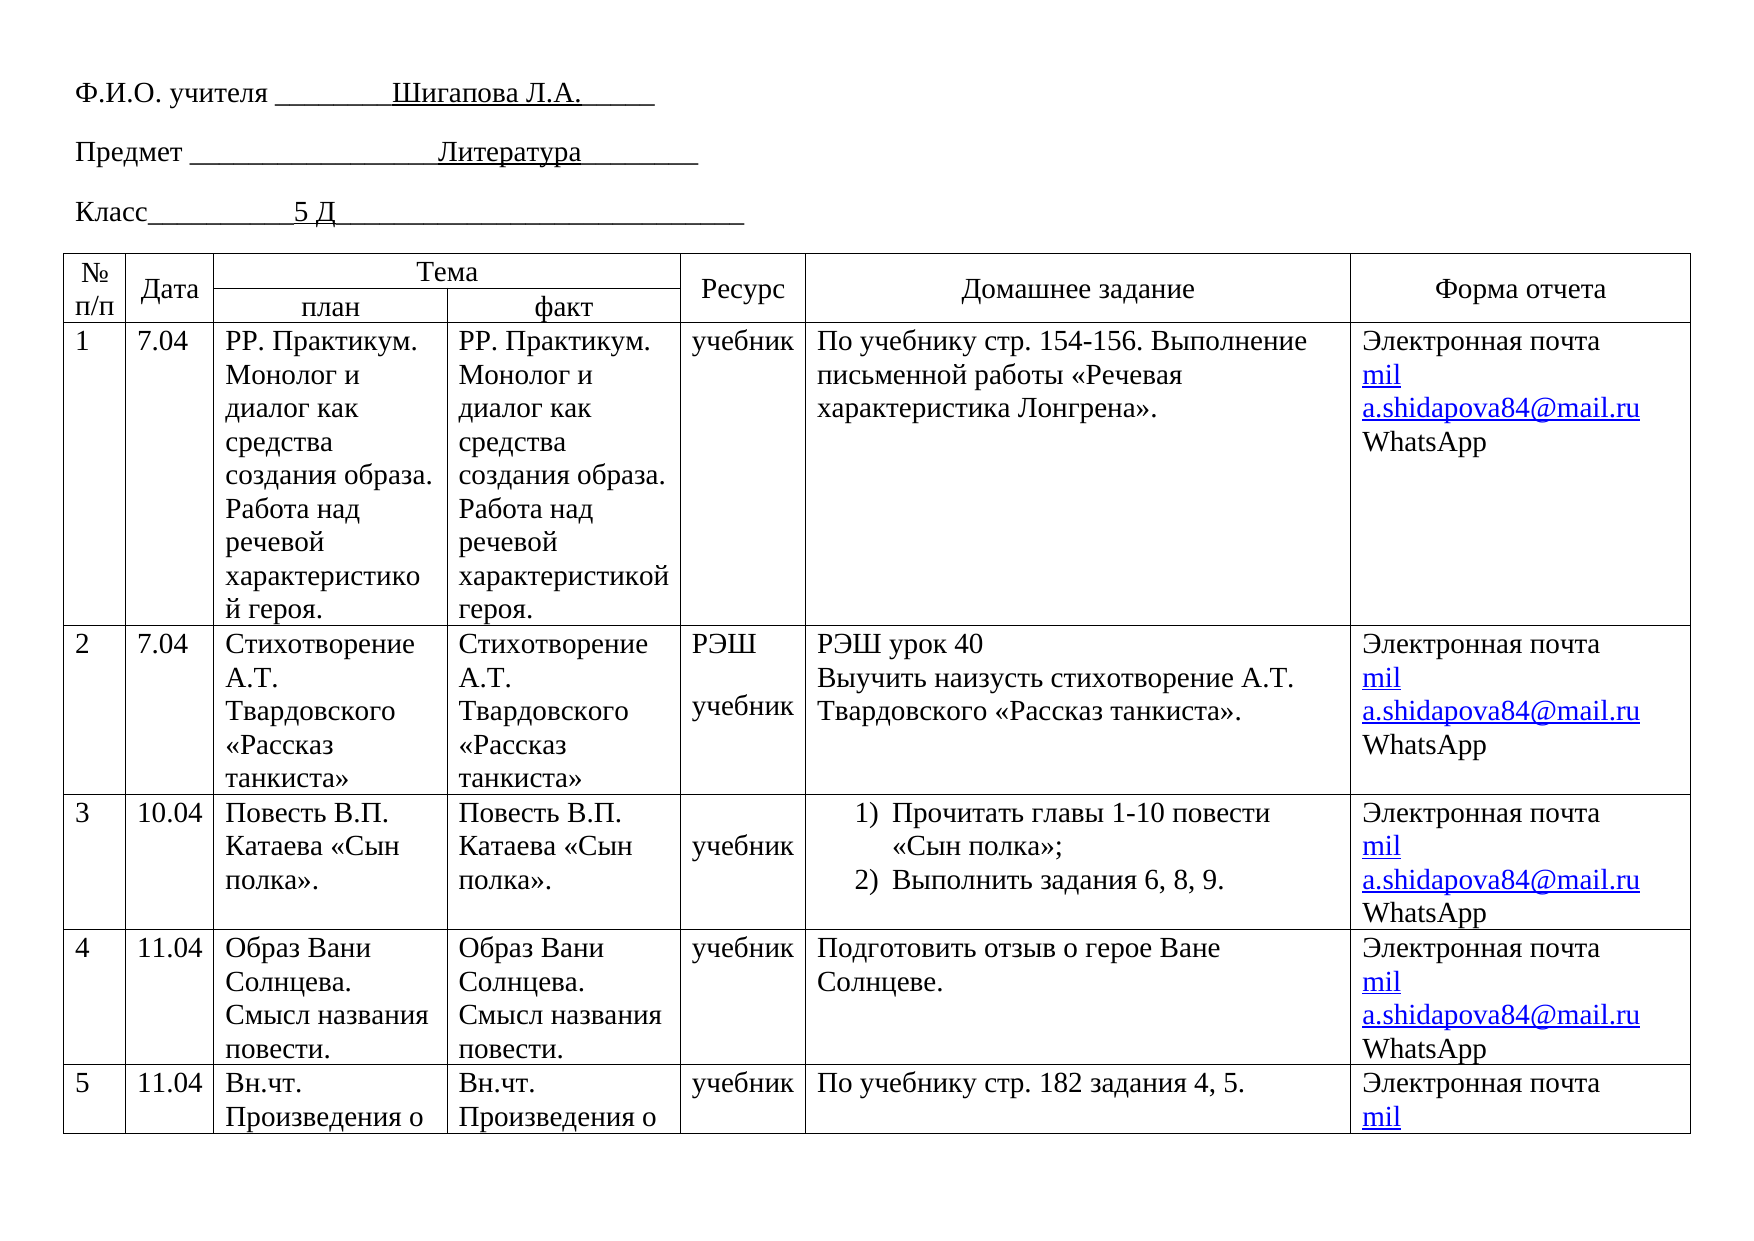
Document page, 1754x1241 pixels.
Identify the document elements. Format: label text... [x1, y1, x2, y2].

table_header Форма отчета [1351, 254, 1690, 322]
table_cell Повесть В.П. Катаева «Сын полка». [448, 795, 680, 929]
table_cell учебник [681, 930, 805, 1064]
table_cell РР. Практикум. Монолог и диалог как средства создания образа. Работа над речевой характеристикой героя. [214, 323, 447, 625]
text Предмет _________________Литература________ [75, 134, 1679, 168]
table_cell план [214, 289, 447, 322]
table_cell Стихотворение А.Т. Твардовского «Рассказ танкиста» [214, 626, 447, 794]
table_cell 11.04 [126, 1065, 213, 1132]
table_cell Образ Вани Солнцева. Смысл названия повести. [448, 930, 680, 1064]
table_cell 2 [64, 626, 125, 794]
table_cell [214, 1065, 447, 1132]
table_cell факт [448, 289, 680, 322]
table_cell Электронная почта mila.shidapova84@mail.ru WhatsApp [1351, 626, 1690, 794]
table_cell РЭШ урок 40 Выучить наизусть стихотворение А.Т. Твардовского «Рассказ танкиста». [806, 626, 1350, 794]
table_cell Прочитать главы 1-10 повести «Сын полка»; Выполнить задания 6, 8, 9. [806, 795, 1350, 929]
table_cell Повесть В.П. Катаева «Сын полка». [214, 795, 447, 929]
table_cell Стихотворение А.Т. Твардовского «Рассказ танкиста» [448, 626, 680, 794]
table_cell Образ Вани Солнцева. Смысл названия повести. [214, 930, 447, 1064]
table_cell РР. Практикум. Монолог и диалог как средства создания образа. Работа над речевой характеристикой героя. [448, 323, 680, 625]
table_cell По учебнику стр. 154-156. Выполнение письменной работы «Речевая характеристика Лонгрена». [806, 323, 1350, 625]
table_cell учебник [681, 1065, 805, 1132]
table_header Дата [126, 254, 213, 322]
text Класс__________5 Д____________________________ [75, 194, 1679, 227]
table_cell Подготовить отзыв о герое Ване Солнцеве. [806, 930, 1350, 1064]
text Ф.И.О. учителя ________Шигапова Л.А._____ [75, 75, 1679, 108]
table_cell 10.04 [126, 795, 213, 929]
table_cell 5 [64, 1065, 125, 1132]
table_header Ресурс [681, 254, 805, 322]
table_header Домашнее задание [806, 254, 1350, 322]
table_cell учебник [681, 323, 805, 625]
table_cell 11.04 [126, 930, 213, 1064]
table_cell Электронная почта mila.shidapova84@mail.ru WhatsApp [1351, 323, 1690, 625]
table_cell Электронная почта mila.shidapova84@mail.ru WhatsApp [1351, 930, 1690, 1064]
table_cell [806, 1065, 1350, 1132]
table_cell учебник [681, 795, 805, 929]
table_cell 7.04 [126, 626, 213, 794]
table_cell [1351, 1065, 1690, 1132]
table_cell 3 [64, 795, 125, 929]
table_cell 7.04 [126, 323, 213, 625]
table_cell 1 [64, 323, 125, 625]
table_header № п/п [64, 254, 125, 322]
table_cell РЭШ учебник [681, 626, 805, 794]
table_header Тема [214, 254, 680, 288]
table_cell Электронная почта mila.shidapova84@mail.ru WhatsApp [1351, 795, 1690, 929]
table_cell 4 [64, 930, 125, 1064]
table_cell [448, 1065, 680, 1132]
